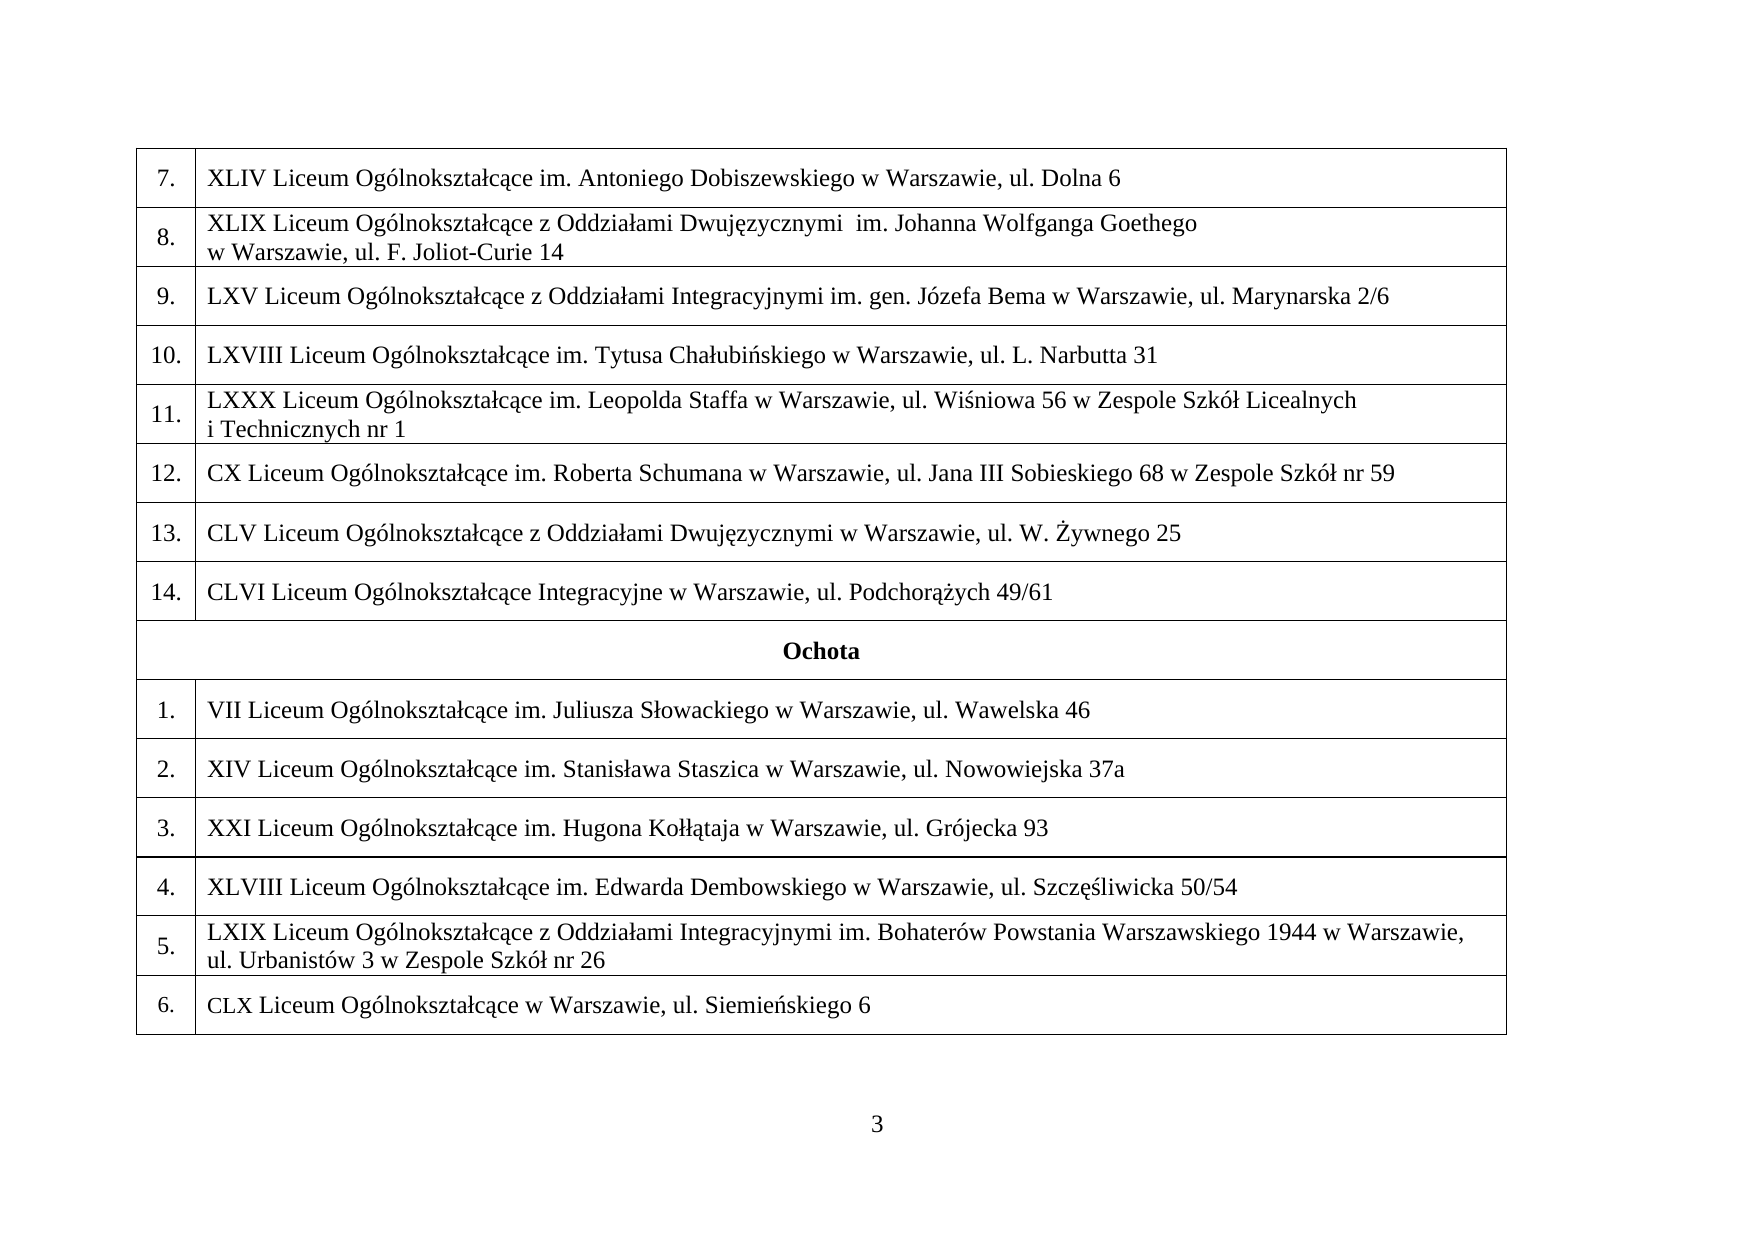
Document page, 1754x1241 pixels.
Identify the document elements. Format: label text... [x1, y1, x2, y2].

table_cell 9. [137, 267, 195, 325]
table_cell 13. [137, 503, 195, 561]
table_cell LXIX Liceum Ogólnokształcące z Oddziałami Integracyjnymi im. Bohaterów Powstania Warszawskiego 1944 w Warszawie, ul. Urbanistów 3 w Zespole Szkół nr 26 [196, 916, 1506, 974]
table_cell 6. [137, 976, 195, 1033]
table_cell 11. [137, 385, 195, 443]
table_cell XLVIII Liceum Ogólnokształcące im. Edwarda Dembowskiego w Warszawie, ul. Szczęśliwicka 50/54 [196, 858, 1506, 915]
table_cell 10. [137, 326, 195, 384]
table_cell Ochota [137, 621, 1506, 679]
table_cell 5. [137, 916, 195, 974]
table_cell LXXX Liceum Ogólnokształcące im. Leopolda Staffa w Warszawie, ul. Wiśniowa 56 w Zespole Szkół Licealnych i Technicznych nr 1 [196, 385, 1506, 443]
table_cell XIV Liceum Ogólnokształcące im. Stanisława Staszica w Warszawie, ul. Nowowiejska 37a [196, 739, 1506, 797]
table_cell 8. [137, 208, 195, 266]
table_cell CLVI Liceum Ogólnokształcące Integracyjne w Warszawie, ul. Podchorążych 49/61 [196, 562, 1506, 620]
table_cell 1. [137, 680, 195, 738]
table_cell CLV Liceum Ogólnokształcące z Oddziałami Dwujęzycznymi w Warszawie, ul. W. Żywnego 25 [196, 503, 1506, 561]
table_cell 3. [137, 798, 195, 856]
table_cell LXVIII Liceum Ogólnokształcące im. Tytusa Chałubińskiego w Warszawie, ul. L. Narbutta 31 [196, 326, 1506, 384]
table_cell XLIV Liceum Ogólnokształcące im. Antoniego Dobiszewskiego w Warszawie, ul. Dolna 6 [196, 149, 1506, 207]
table_cell CLX Liceum Ogólnokształcące w Warszawie, ul. Siemieńskiego 6 [196, 976, 1506, 1033]
table_cell XXI Liceum Ogólnokształcące im. Hugona Kołłątaja w Warszawie, ul. Grójecka 93 [196, 798, 1506, 856]
table_cell 4. [137, 858, 195, 915]
table_cell LXV Liceum Ogólnokształcące z Oddziałami Integracyjnymi im. gen. Józefa Bema w Warszawie, ul. Marynarska 2/6 [196, 267, 1506, 325]
table_cell 14. [137, 562, 195, 620]
table_cell 2. [137, 739, 195, 797]
table_cell CX Liceum Ogólnokształcące im. Roberta Schumana w Warszawie, ul. Jana III Sobieskiego 68 w Zespole Szkół nr 59 [196, 444, 1506, 502]
table_cell XLIX Liceum Ogólnokształcące z Oddziałami Dwujęzycznymi im. Johanna Wolfganga Goethego w Warszawie, ul. F. Joliot-Curie 14 [196, 208, 1506, 266]
table_cell 7. [137, 149, 195, 207]
table_cell VII Liceum Ogólnokształcące im. Juliusza Słowackiego w Warszawie, ul. Wawelska 46 [196, 680, 1506, 738]
table_cell 12. [137, 444, 195, 502]
